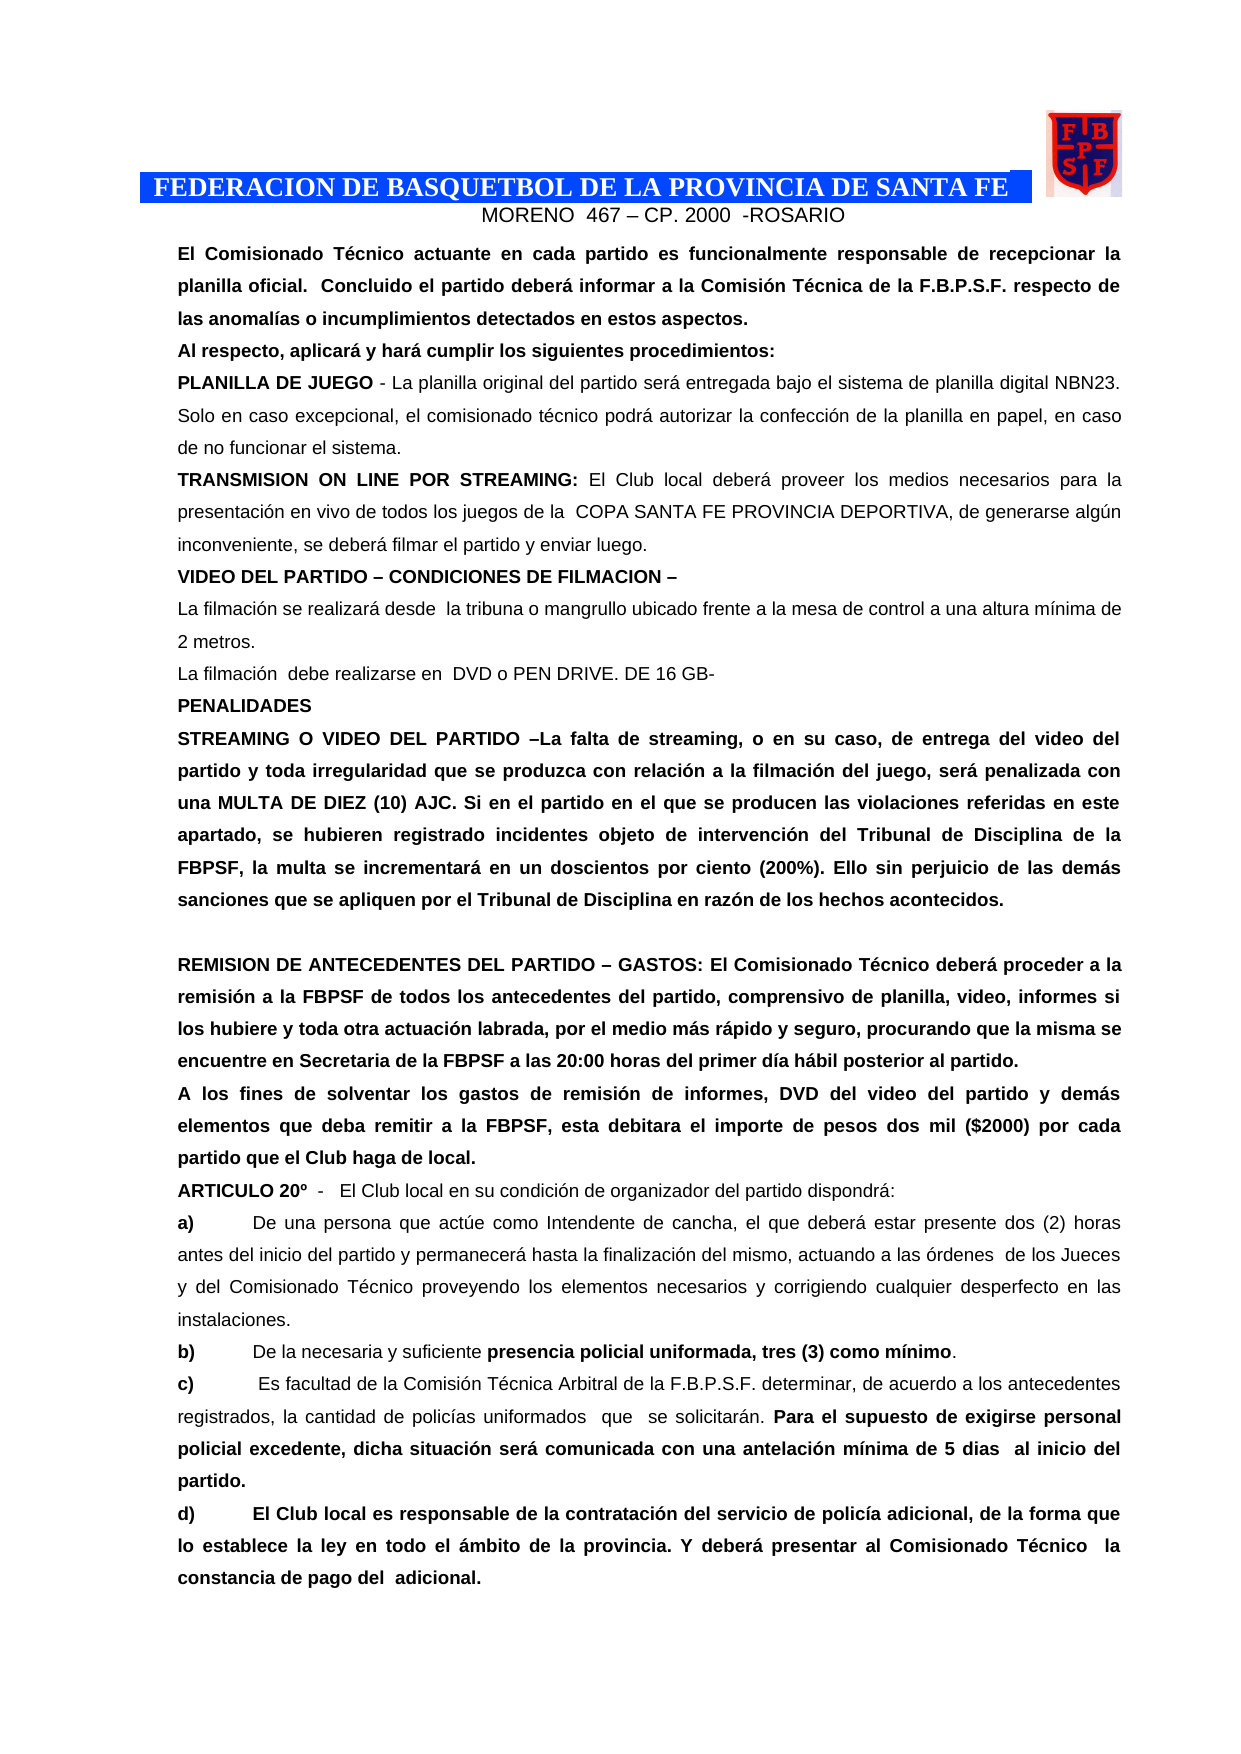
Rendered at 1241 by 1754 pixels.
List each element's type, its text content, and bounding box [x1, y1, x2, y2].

list El Club local es responsable de la contratación del servicio de policía adicional, de la forma que lo establece la ley en todo el ámbito de la provincia. Y deberá presentar al Comisionado Técnico la constancia de pago del adicional. [177, 1502, 1122, 1588]
text PENALIDADES [177, 695, 1122, 717]
text A los fines de solventar los gastos de remisión de informes, DVD del video del partido y demás elementos que deba remitir a la FBPSF, esta debitara el importe de pesos dos mil ($2000) por cada partido que el Club haga de local. [177, 1083, 1122, 1169]
text VIDEO DEL PARTIDO – CONDICIONES DE FILMACION – [177, 566, 1122, 587]
text TRANSMISION ON LINE POR STREAMING: El Club local deberá proveer los medios necesarios para la presentación en vivo de todos los juegos de la COPA SANTA FE PROVINCIA DEPORTIVA, de generarse algún inconveniente, se deberá filmar el partido y enviar luego. [177, 469, 1122, 555]
picture [1046, 110, 1123, 197]
text ARTICULO 20º - El Club local en su condición de organizador del partido dispondrá: [177, 1179, 1122, 1201]
text Al respecto, aplicará y hará cumplir los siguientes procedimientos: [177, 340, 1122, 361]
text La filmación debe realizarse en DVD o PEN DRIVE. DE 16 GB- [177, 663, 1122, 684]
text La filmación se realizará desde la tribuna o mangrullo ubicado frente a la mesa de control a una altura mínima de 2 metros. [177, 598, 1122, 652]
list De una persona que actúe como Intendente de cancha, el que deberá estar presente dos (2) horas antes del inicio del partido y permanecerá hasta la finalización del mismo, actuando a las órdenes de los Jueces y del Comisionado Técnico proveyendo los elementos necesarios y corrigiendo cualquier desperfecto en las instalaciones. [177, 1212, 1122, 1330]
list De la necesaria y suficiente presencia policial uniformada, tres (3) como mínimo. [177, 1341, 1122, 1362]
text REMISION DE ANTECEDENTES DEL PARTIDO – GASTOS: El Comisionado Técnico deberá proceder a la remisión a la FBPSF de todos los antecedentes del partido, comprensivo de planilla, video, informes si los hubiere y toda otra actuación labrada, por el medio más rápido y seguro, procurando que la misma se encuentre en Secretaria de la FBPSF a las 20:00 horas del primer día hábil posterior al partido. [177, 953, 1122, 1072]
text El Comisionado Técnico actuante en cada partido es funcionalmente responsable de recepcionar la planilla oficial. Concluido el partido deberá informar a la Comisión Técnica de la F.B.P.S.F. respecto de las anomalías o incumplimientos detectados en estos aspectos. [177, 243, 1122, 329]
text STREAMING O VIDEO DEL PARTIDO –La falta de streaming, o en su caso, de entrega del video del partido y toda irregularidad que se produzca con relación a la filmación del juego, será penalizada con una MULTA DE DIEZ (10) AJC. Si en el partido en el que se producen las violaciones referidas en este apartado, se hubieren registrado incidentes objeto de intervención del Tribunal de Disciplina de la FBPSF, la multa se incrementará en un doscientos por ciento (200%). Ello sin perjuicio de las demás sanciones que se apliquen por el Tribunal de Disciplina en razón de los hechos acontecidos. [177, 727, 1122, 910]
list Es facultad de la Comisión Técnica Arbitral de la F.B.P.S.F. determinar, de acuerdo a los antecedentes registrados, la cantidad de policías uniformados que se solicitarán. Para el supuesto de exigirse personal policial excedente, dicha situación será comunicada con una antelación mínima de 5 dias al inicio del partido. [177, 1373, 1122, 1492]
text PLANILLA DE JUEGO - La planilla original del partido será entregada bajo el sistema de planilla digital NBN23. Solo en caso excepcional, el comisionado técnico podrá autorizar la confección de la planilla en papel, en caso de no funcionar el sistema. [177, 372, 1122, 458]
